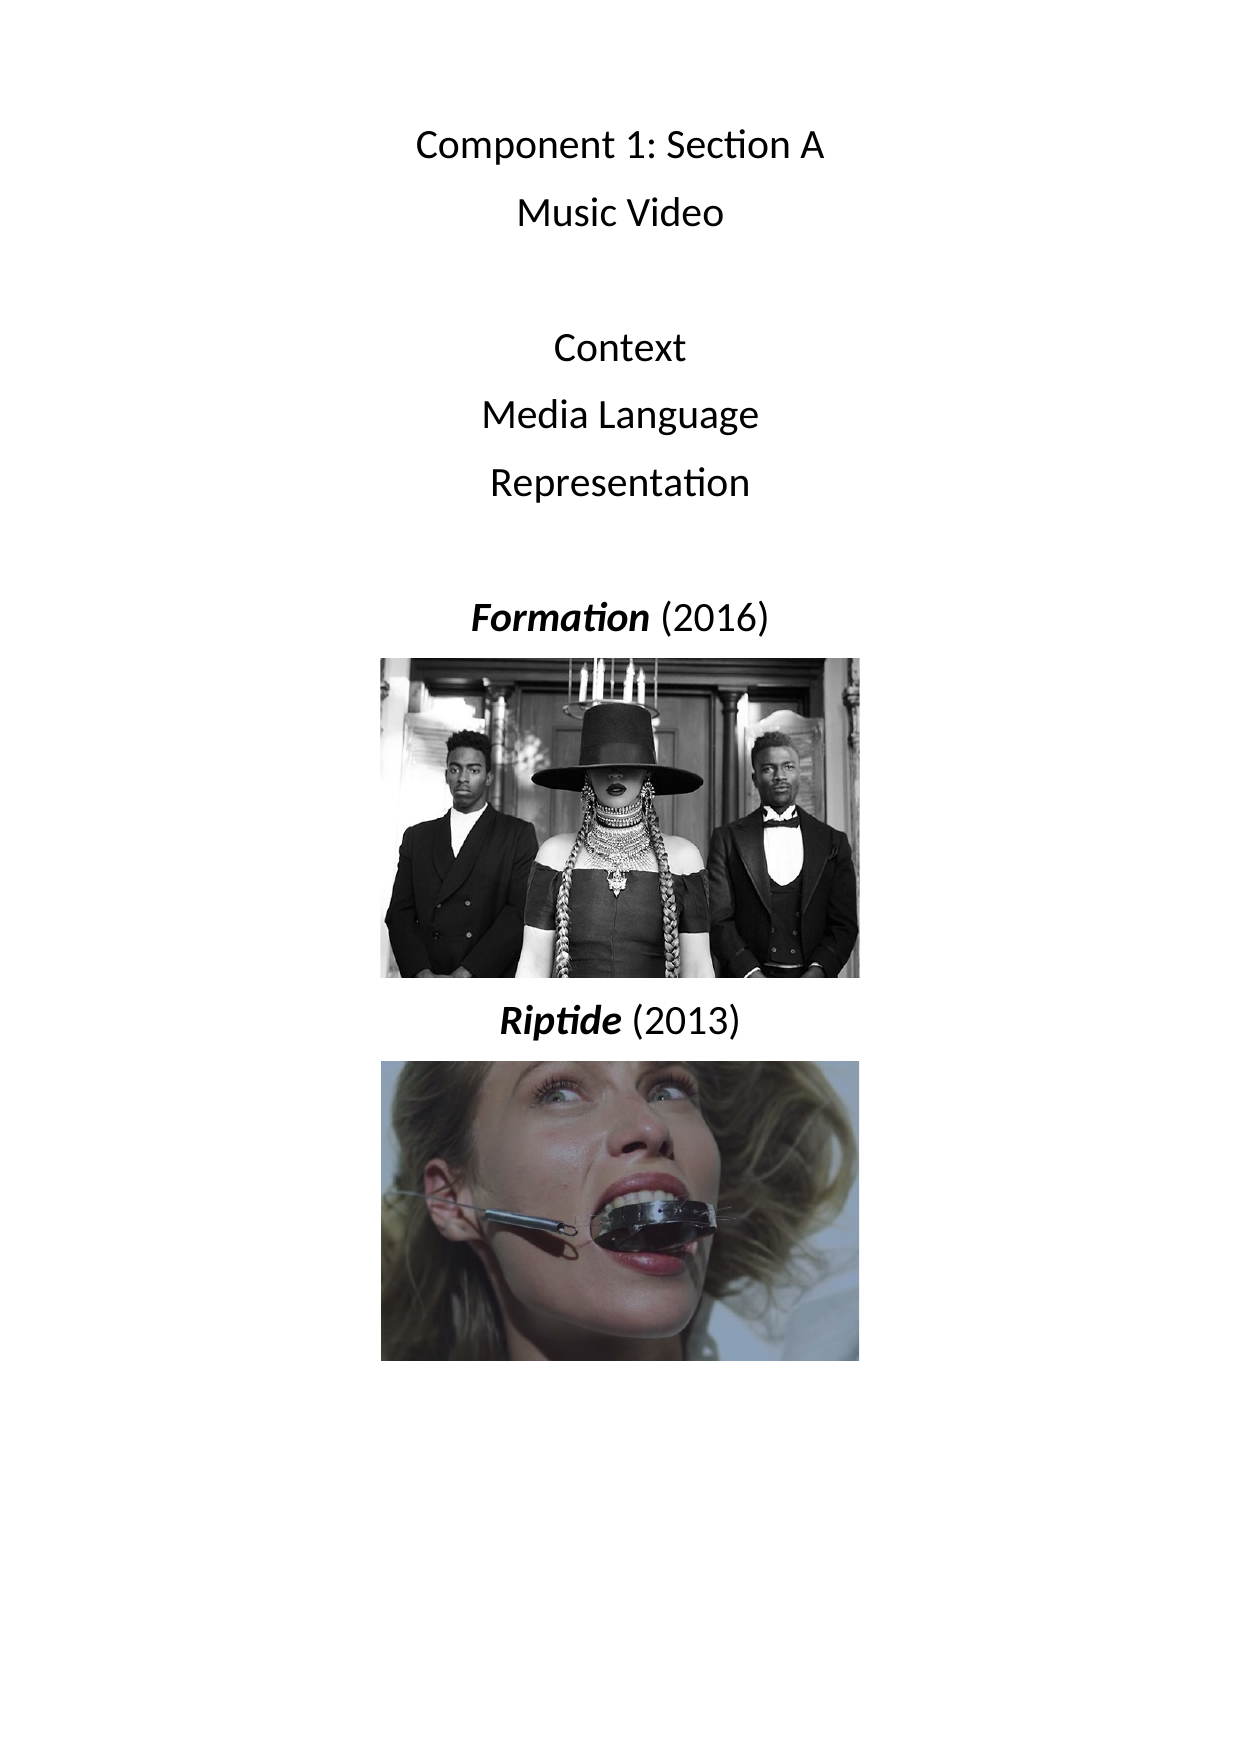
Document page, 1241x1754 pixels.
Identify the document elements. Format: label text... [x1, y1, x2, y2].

text Music Video [150, 186, 1090, 236]
picture [380, 658, 860, 978]
picture [381, 1061, 860, 1361]
text Riptide (2013) [150, 994, 1090, 1045]
text Formation (2016) [150, 591, 1090, 641]
text Representation [150, 456, 1090, 506]
text Context [150, 321, 1090, 371]
text Component 1: Section A [150, 118, 1090, 169]
text Media Language [150, 388, 1090, 439]
